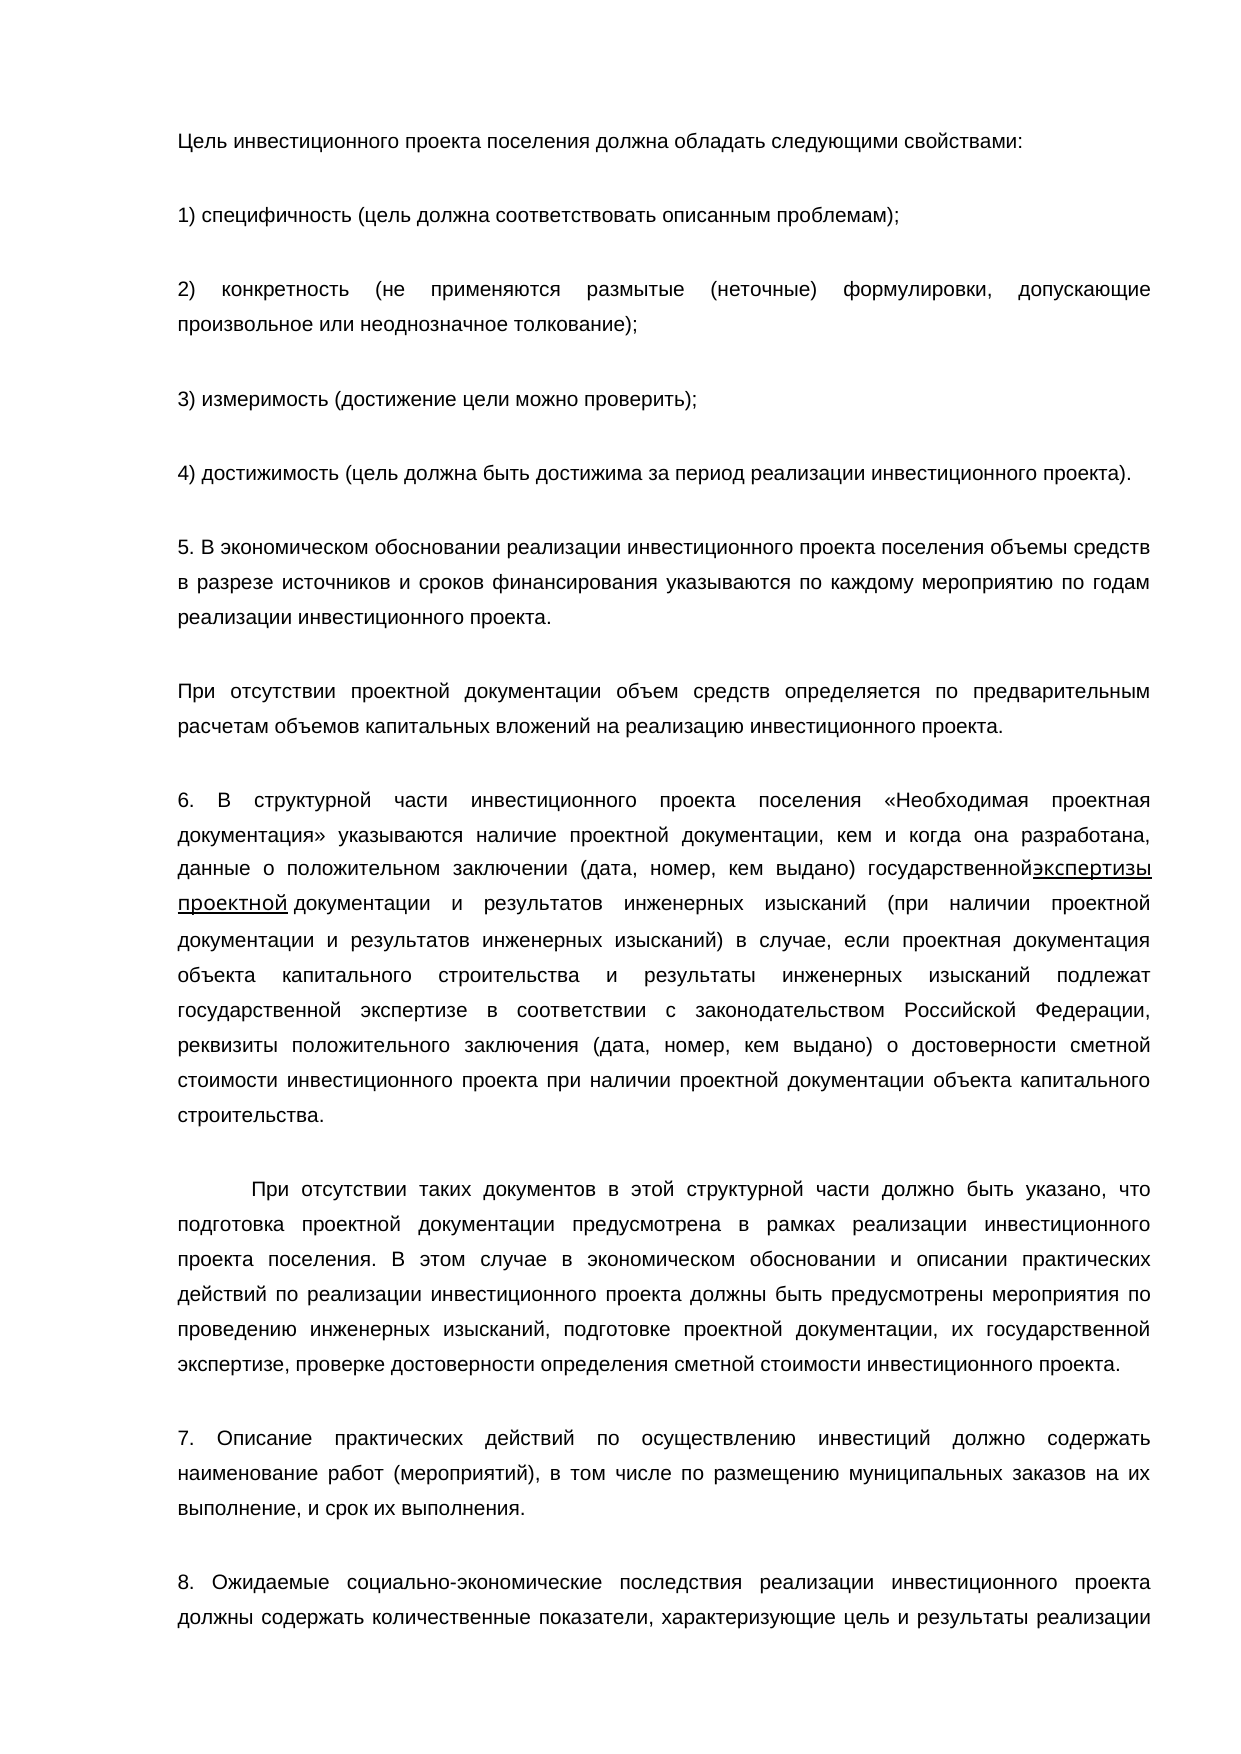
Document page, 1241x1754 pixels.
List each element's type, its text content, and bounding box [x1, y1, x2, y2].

text При отсутствии таких документов в этой структурной части должно быть указано, что подготовка проектной документации предусмотрена в рамках реализации инвестиционного проекта поселения. В этом случае в экономическом обосновании и описании практических действий по реализации инвестиционного проекта должны быть предусмотрены мероприятия по проведению инженерных изысканий, подготовке проектной документации, их государственной экспертизе, проверке достоверности определения сметной стоимости инвестиционного проекта. [177, 1166, 1152, 1376]
text 1) специфичность (цель должна соответствовать описанным проблемам); [177, 192, 1152, 227]
text 2) конкретность (не применяются размытые (неточные) формулировки, допускающие произвольное или неоднозначное толкование); [177, 266, 1152, 336]
text 6. В структурной части инвестиционного проекта поселения «Необходимая проектная документация» указываются наличие проектной документации, кем и когда она разработана, данные о положительном заключении (дата, номер, кем выдано) государственнойэкспертизы проектной документации и результатов инженерных изысканий (при наличии проектной документации и результатов инженерных изысканий) в случае, если проектная документация объекта капитального строительства и результаты инженерных изысканий подлежат государственной экспертизе в соответствии с законодательством Российской Федерации, реквизиты положительного заключения (дата, номер, кем выдано) о достоверности сметной стоимости инвестиционного проекта при наличии проектной документации объекта капитального строительства. [177, 777, 1152, 1127]
text 7. Описание практических действий по осуществлению инвестиций должно содержать наименование работ (мероприятий), в том числе по размещению муниципальных заказов на их выполнение, и срок их выполнения. [177, 1415, 1152, 1520]
text 5. В экономическом обосновании реализации инвестиционного проекта поселения объемы средств в разрезе источников и сроков финансирования указываются по каждому мероприятию по годам реализации инвестиционного проекта. [177, 523, 1152, 628]
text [177, 1559, 1152, 1629]
text Цель инвестиционного проекта поселения должна обладать следующими свойствами: [177, 118, 1152, 153]
text При отсутствии проектной документации объем средств определяется по предварительным расчетам объемов капитальных вложений на реализацию инвестиционного проекта. [177, 667, 1152, 737]
text 3) измеримость (достижение цели можно проверить); [177, 375, 1152, 410]
text 4) достижимость (цель должна быть достижима за период реализации инвестиционного проекта). [177, 449, 1152, 484]
